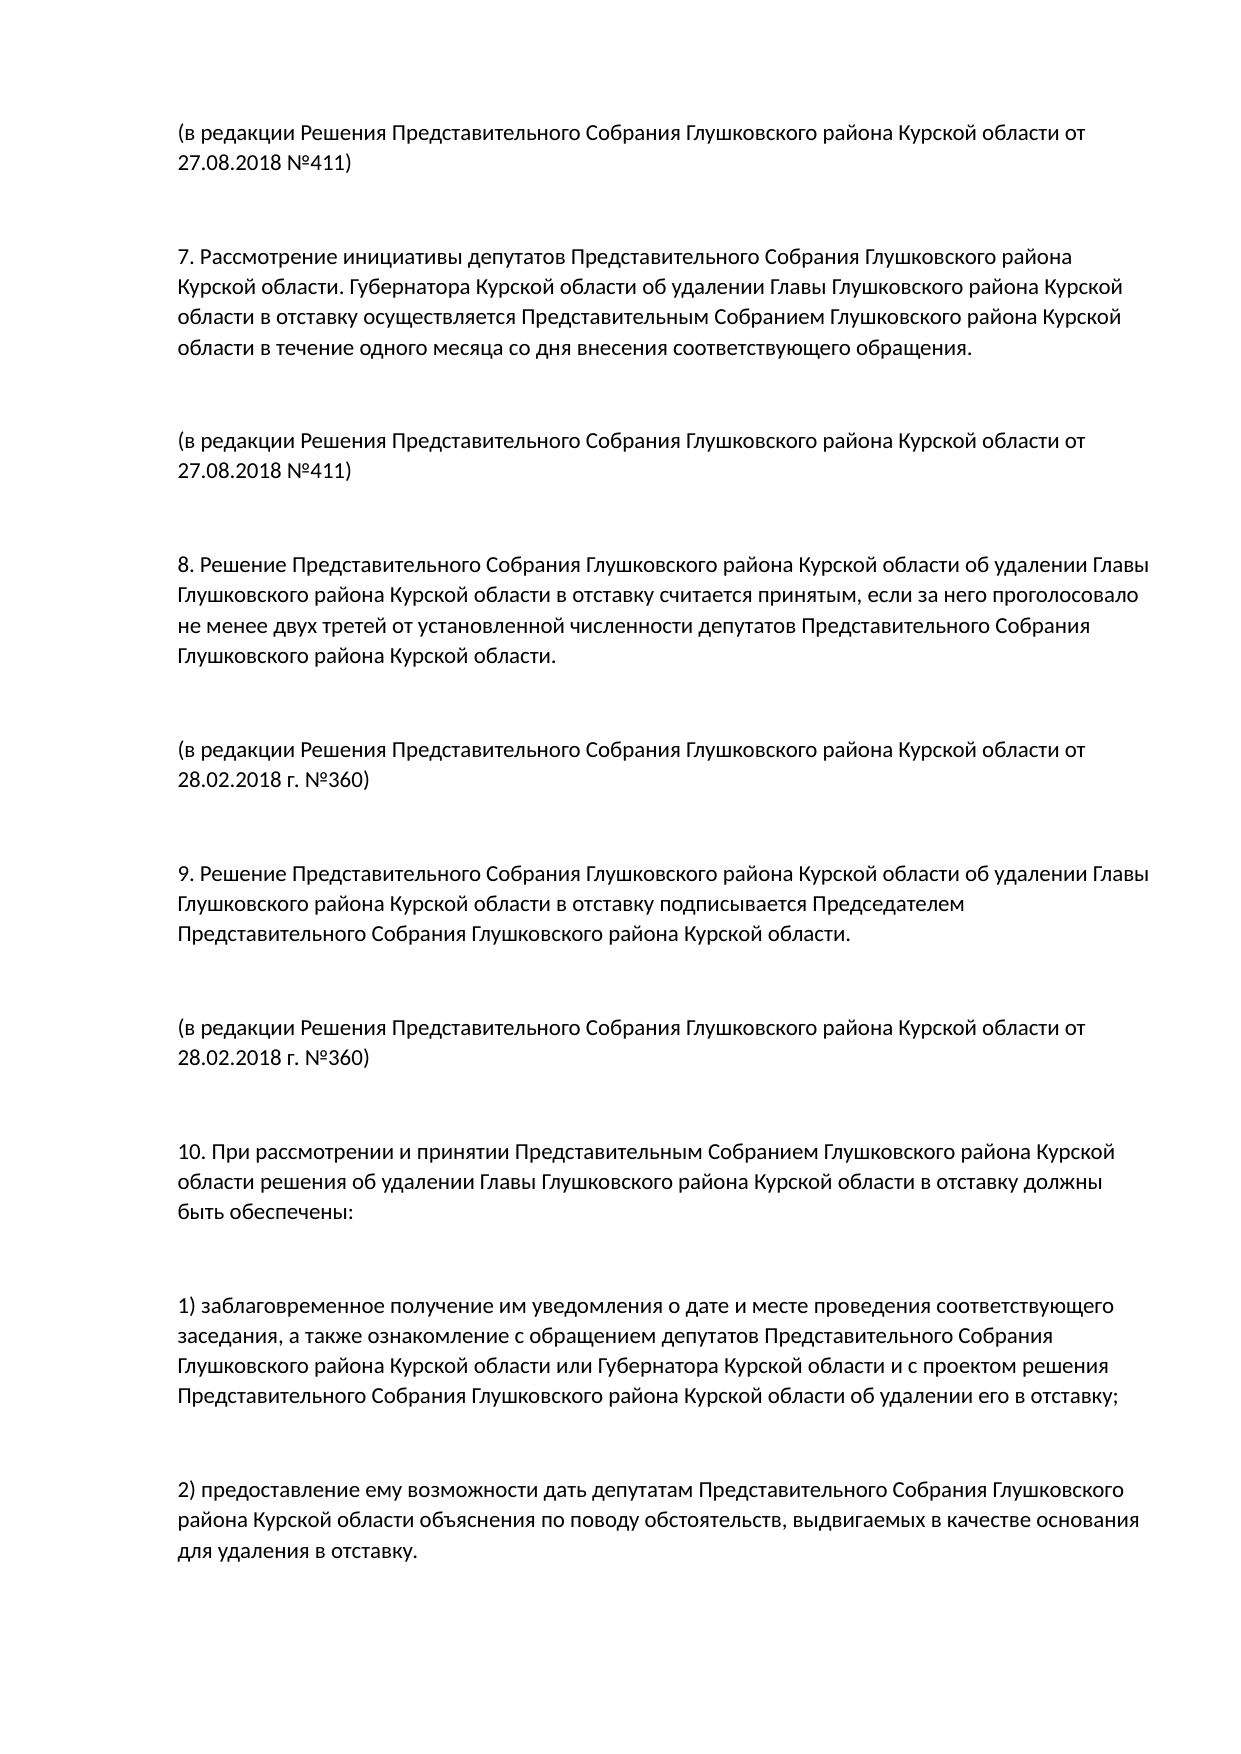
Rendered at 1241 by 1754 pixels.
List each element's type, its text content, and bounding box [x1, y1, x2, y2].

text (в редакции Решения Представительного Собрания Глушковского района Курской области от 27.08.2018 №411) [177, 426, 1152, 485]
text (в редакции Решения Представительного Собрания Глушковского района Курской области от 28.02.2018 г. №360) [177, 735, 1152, 793]
text 8. Решение Представительного Собрания Глушковского района Курской области об удалении Главы Глушковского района Курской области в отставку считается принятым, если за него проголосовало не менее двух третей от установленной численности депутатов Представительного Собрания Глушковского района Курской области. [177, 550, 1152, 669]
text 9. Решение Представительного Собрания Глушковского района Курской области об удалении Главы Глушковского района Курской области в отставку подписывается Председателем Представительного Собрания Глушковского района Курской области. [177, 859, 1152, 947]
text 1) заблаговременное получение им уведомления о дате и месте проведения соответствующего заседания, а также ознакомление с обращением депутатов Представительного Собрания Глушковского района Курской области или Губернатора Курской области и с проектом решения Представительного Собрания Глушковского района Курской области об удалении его в отставку; [177, 1291, 1152, 1410]
text 7. Рассмотрение инициативы депутатов Представительного Собрания Глушковского района Курской области. Губернатора Курской области об удалении Главы Глушковского района Курской области в отставку осуществляется Представительным Собранием Глушковского района Курской области в течение одного месяца со дня внесения соответствующего обращения. [177, 242, 1152, 361]
text 10. При рассмотрении и принятии Представительным Собранием Глушковского района Курской области решения об удалении Главы Глушковского района Курской области в отставку должны быть обеспечены: [177, 1137, 1152, 1225]
text 2) предоставление ему возможности дать депутатам Представительного Собрания Глушковского района Курской области объяснения по поводу обстоятельств, выдвигаемых в качестве основания для удаления в отставку. [177, 1475, 1152, 1564]
text (в редакции Решения Представительного Собрания Глушковского района Курской области от 28.02.2018 г. №360) [177, 1013, 1152, 1071]
text (в редакции Решения Представительного Собрания Глушковского района Курской области от 27.08.2018 №411) [177, 118, 1152, 176]
